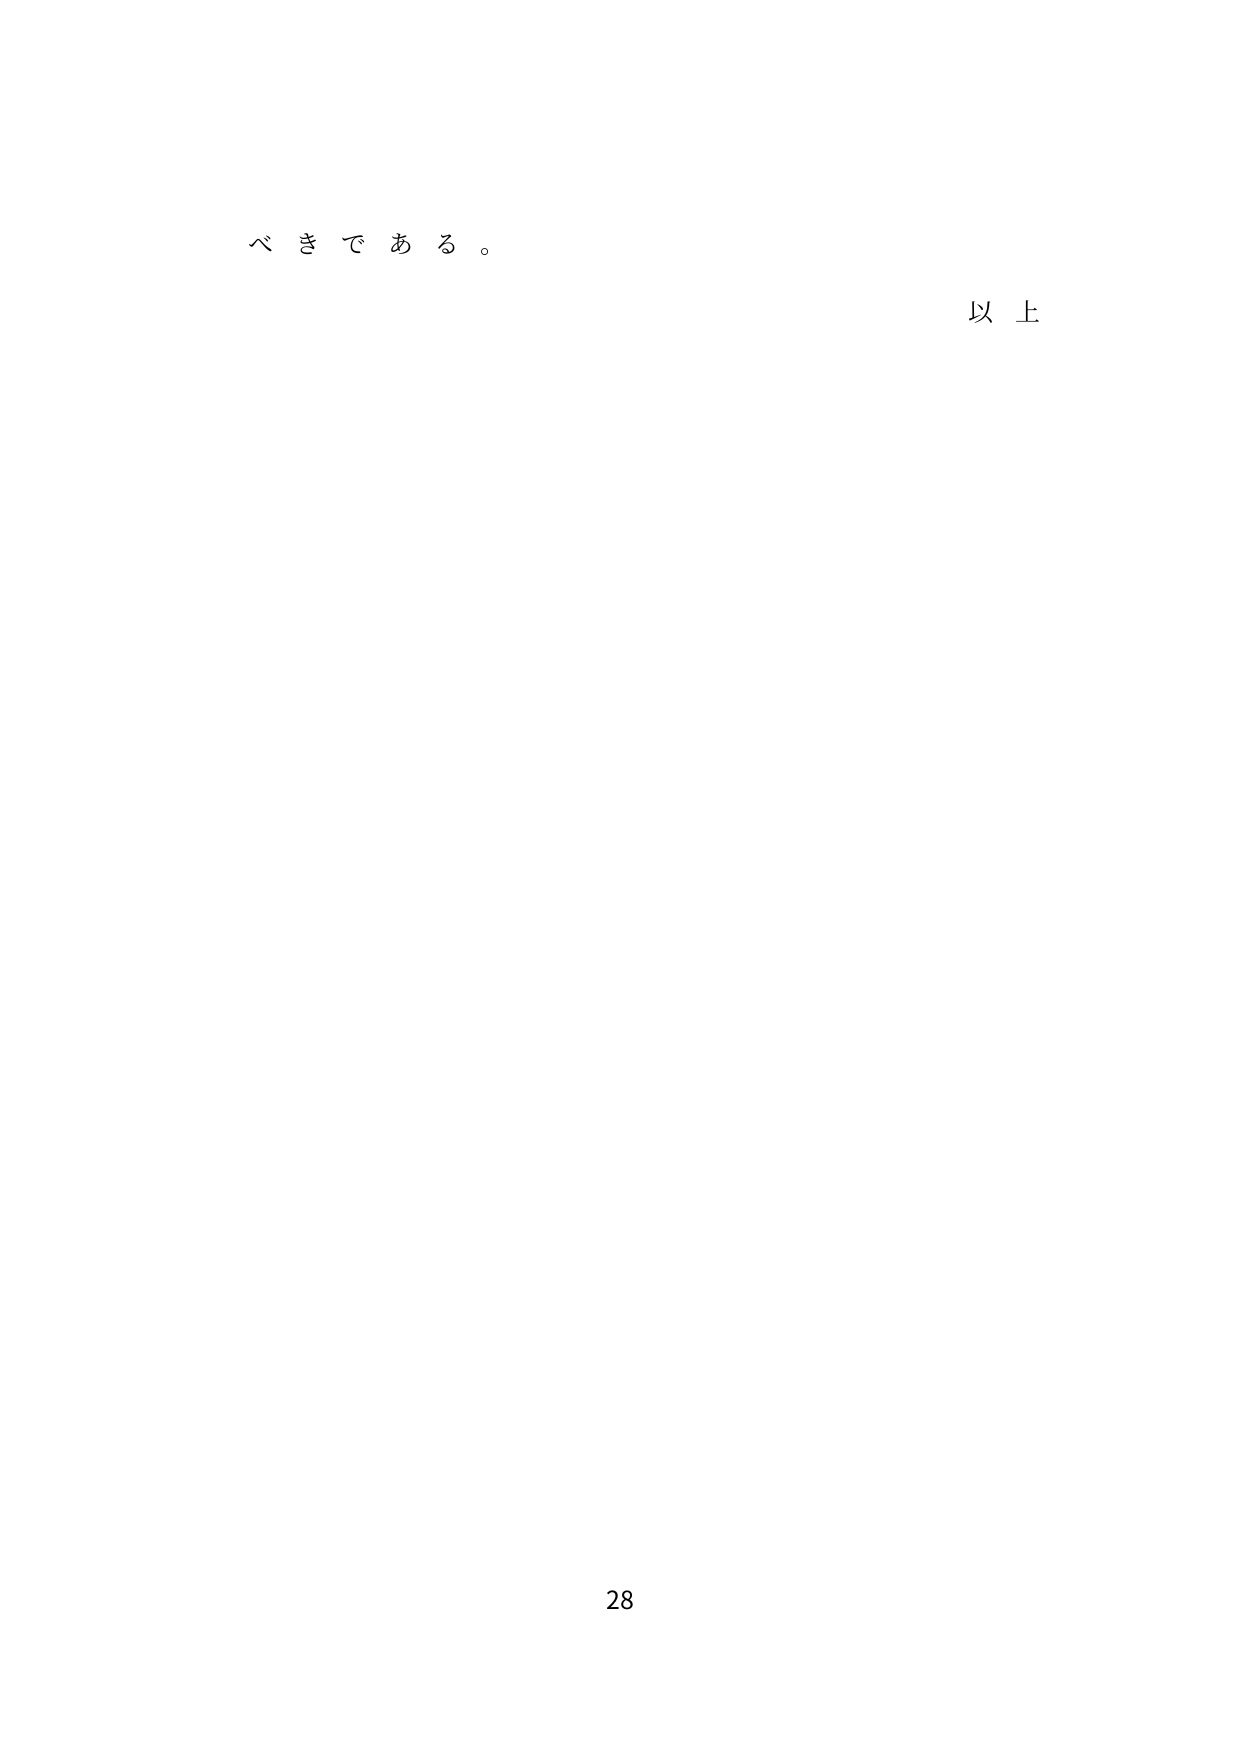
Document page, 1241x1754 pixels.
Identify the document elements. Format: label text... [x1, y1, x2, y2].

text 以上 [179, 277, 1061, 345]
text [179, 208, 1061, 277]
